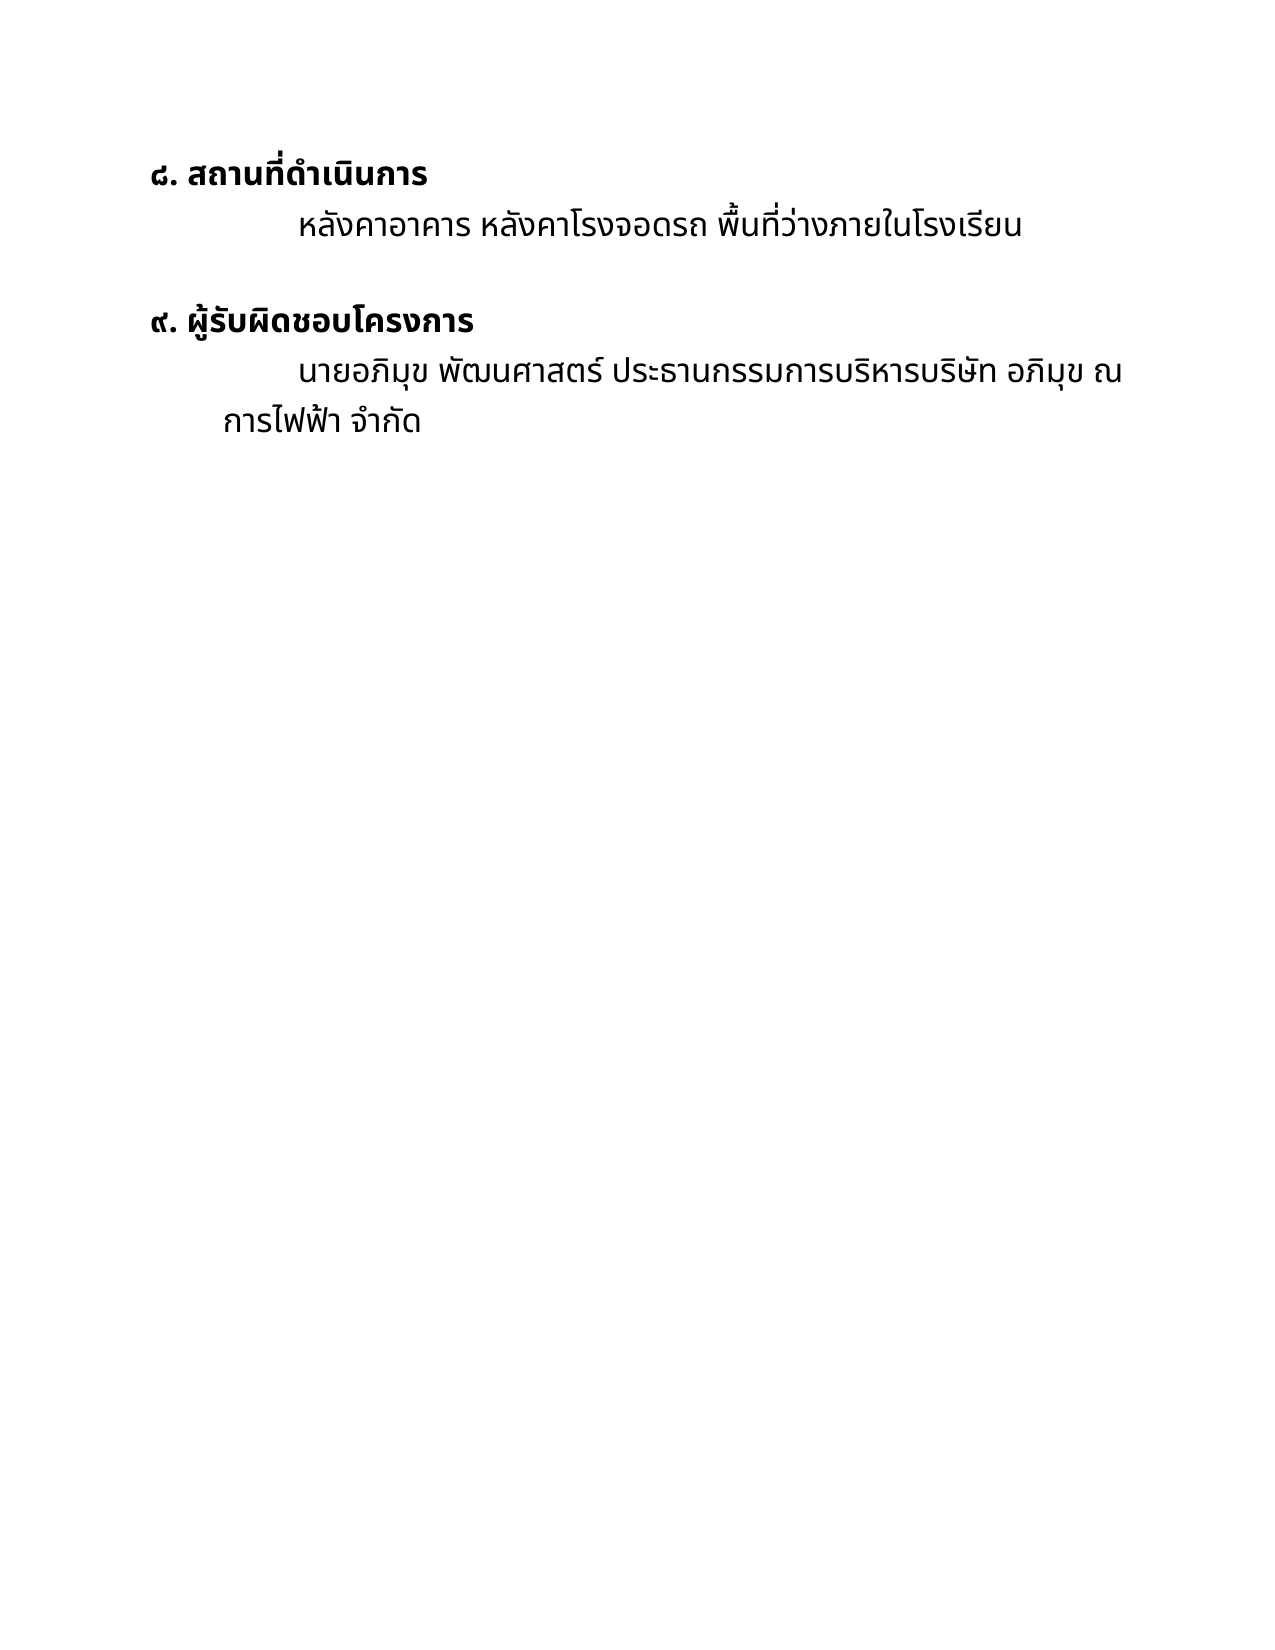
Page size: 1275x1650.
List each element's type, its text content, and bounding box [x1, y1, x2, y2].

text หลังคาอาคาร หลังคาโรงจอดรถ พื้นที่ว่างภายในโรงเรียน [150, 201, 1152, 251]
text ๘. สถานที่ดำเนินการ [150, 150, 1152, 201]
text นายอภิมุข พัฒนศาสตร์ ประธานกรรมการบริหารบริษัท อภิมุข ณ การไฟฟ้า จำกัด [223, 347, 1152, 448]
text ๙. ผู้รับผิดชอบโครงการ [150, 296, 1152, 347]
